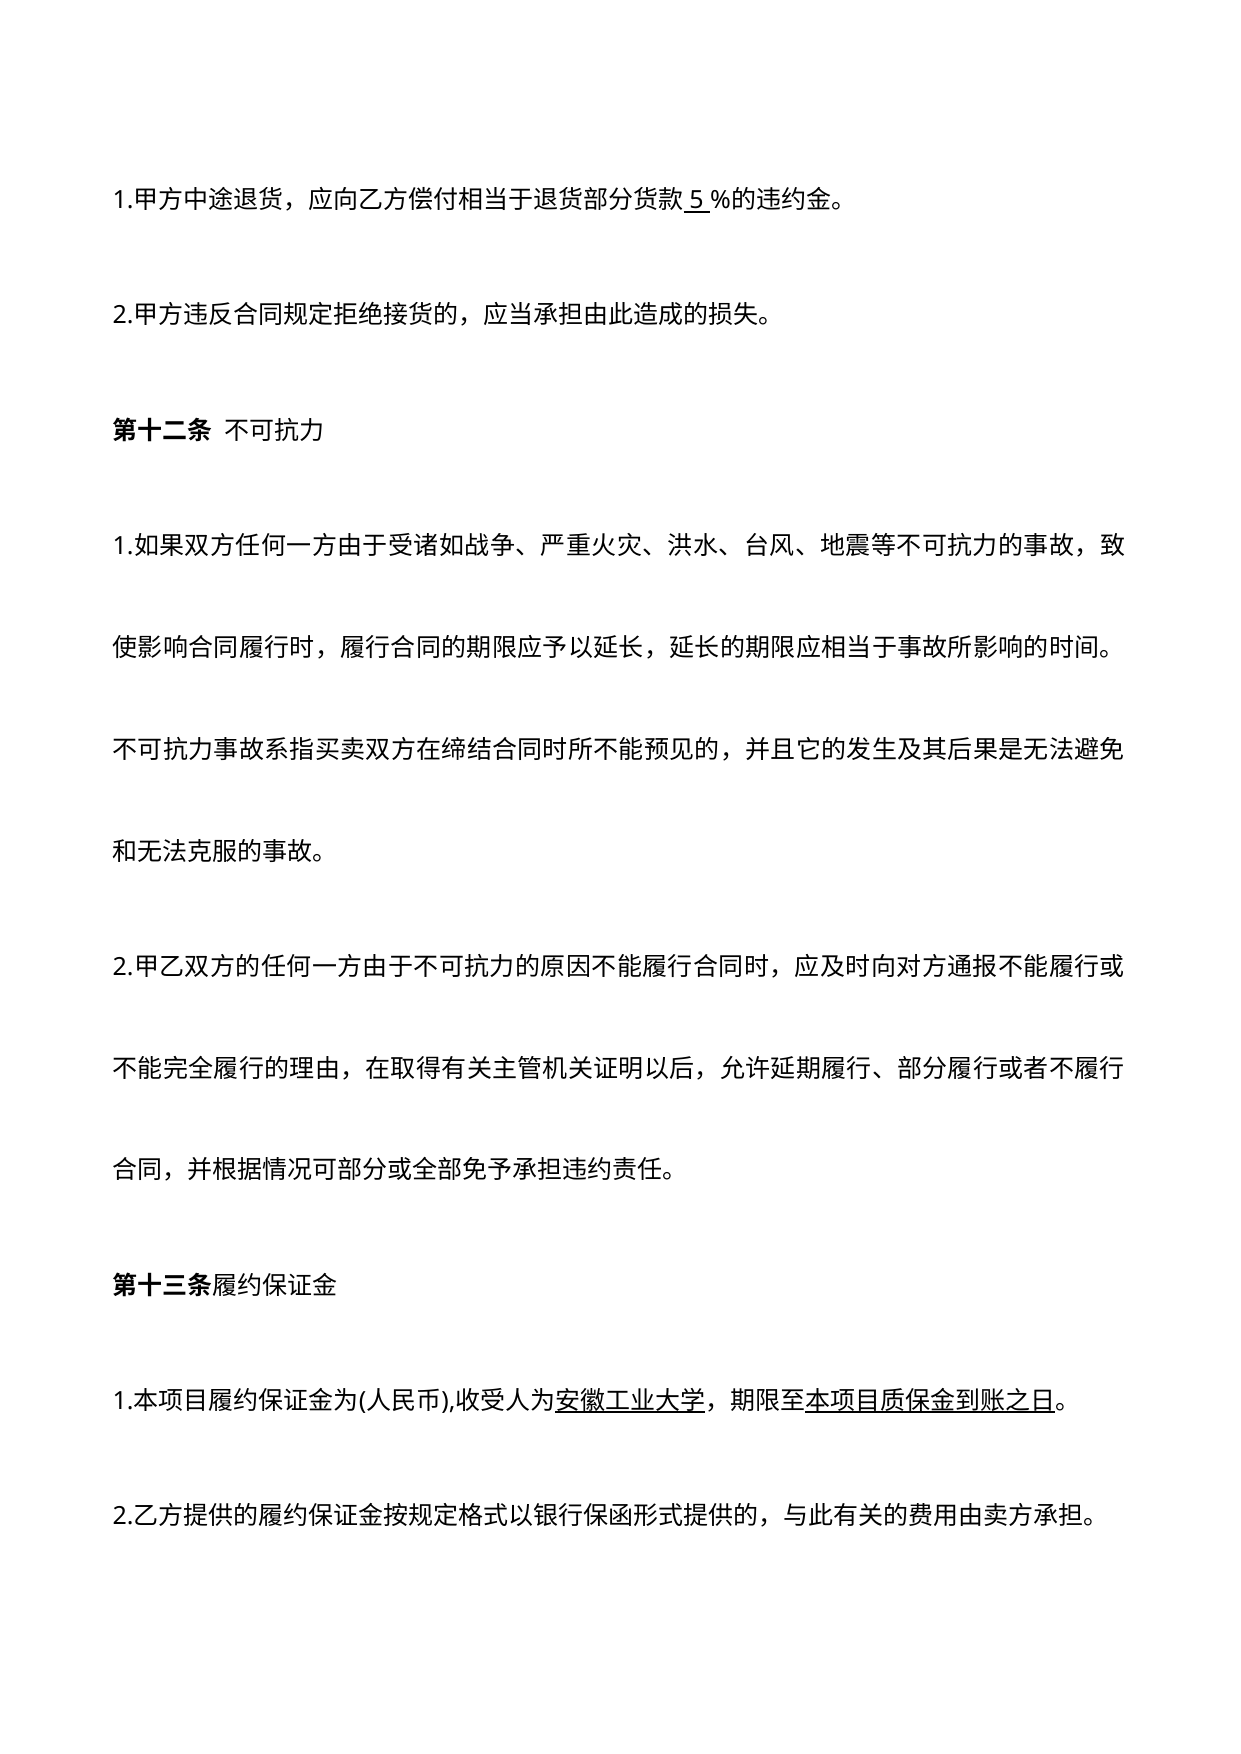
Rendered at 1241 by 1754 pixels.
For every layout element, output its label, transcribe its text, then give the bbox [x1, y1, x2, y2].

text 1.本项目履约保证金为(人民币),收受人为安徽工业大学，期限至本项目质保金到账之日。 [112, 1364, 1128, 1432]
text 1.甲方中途退货，应向乙方偿付相当于退货部分货款 5 %的违约金。 [112, 164, 1128, 232]
text 第十三条履约保证金 [112, 1249, 1128, 1317]
text 2.乙方提供的履约保证金按规定格式以银行保函形式提供的，与此有关的费用由卖方承担。 [112, 1480, 1128, 1548]
text 2.甲方违反合同规定拒绝接货的，应当承担由此造成的损失。 [112, 279, 1128, 347]
text 1.如果双方任何一方由于受诸如战争、严重火灾、洪水、台风、地震等不可抗力的事故，致使影响合同履行时，履行合同的期限应予以延长，延长的期限应相当于事故所影响的时间。不可抗力事故系指买卖双方在缔结合同时所不能预见的，并且它的发生及其后果是无法避免和无法克服的事故。 [112, 509, 1128, 883]
text 第十二条 不可抗力 [112, 394, 1128, 462]
text 2.甲乙双方的任何一方由于不可抗力的原因不能履行合同时，应及时向对方通报不能履行或不能完全履行的理由，在取得有关主管机关证明以后，允许延期履行、部分履行或者不履行合同，并根据情况可部分或全部免予承担违约责任。 [112, 930, 1128, 1202]
